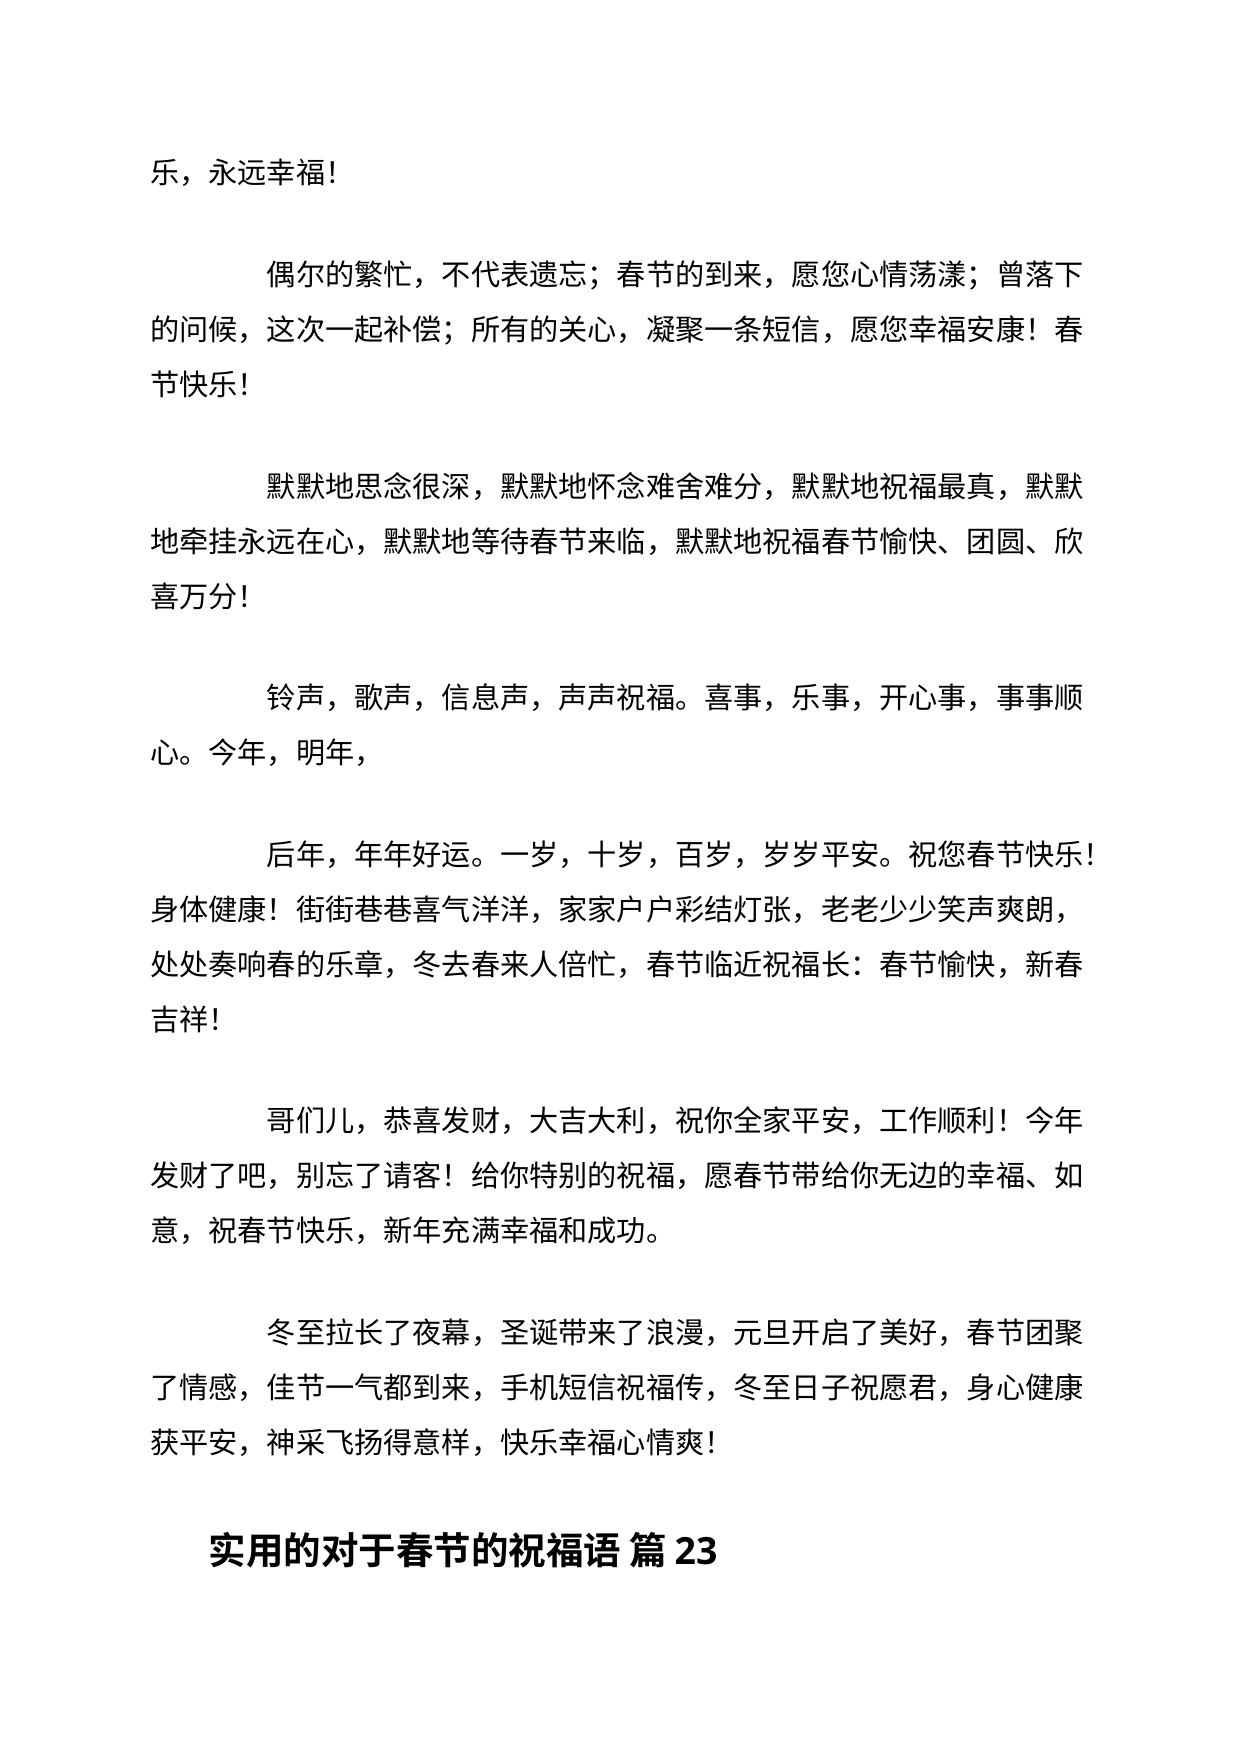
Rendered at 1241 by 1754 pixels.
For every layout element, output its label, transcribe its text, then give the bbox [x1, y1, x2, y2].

text 后年，年年好运。一岁，十岁，百岁，岁岁平安。祝您春节快乐！身体健康！街街巷巷喜气洋洋，家家户户彩结灯张，老老少少笑声爽朗，处处奏响春的乐章，冬去春来人倍忙，春节临近祝福长：春节愉快，新春吉祥！ [150, 832, 1090, 1038]
text 哥们儿，恭喜发财，大吉大利，祝你全家平安，工作顺利！今年发财了吧，别忘了请客！给你特别的祝福，愿春节带给你无边的幸福、如意，祝春节快乐，新年充满幸福和成功。 [150, 1098, 1090, 1250]
text 实用的对于春节的祝福语 篇23 [150, 1521, 1090, 1576]
text 冬至拉长了夜幕，圣诞带来了浪漫，元旦开启了美好，春节团聚了情感，佳节一气都到来，手机短信祝福传，冬至日子祝愿君，身心健康获平安，神采飞扬得意样，快乐幸福心情爽！ [150, 1309, 1090, 1462]
text 偶尔的繁忙，不代表遗忘；春节的到来，愿您心情荡漾；曾落下的问候，这次一起补偿；所有的关心，凝聚一条短信，愿您幸福安康！春节快乐！ [150, 252, 1090, 404]
text 默默地思念很深，默默地怀念难舍难分，默默地祝福最真，默默地牵挂永远在心，默默地等待春节来临，默默地祝福春节愉快、团圆、欣喜万分！ [150, 463, 1090, 615]
text 铃声，歌声，信息声，声声祝福。喜事，乐事，开心事，事事顺心。今年，明年， [150, 675, 1090, 772]
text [150, 150, 1090, 192]
